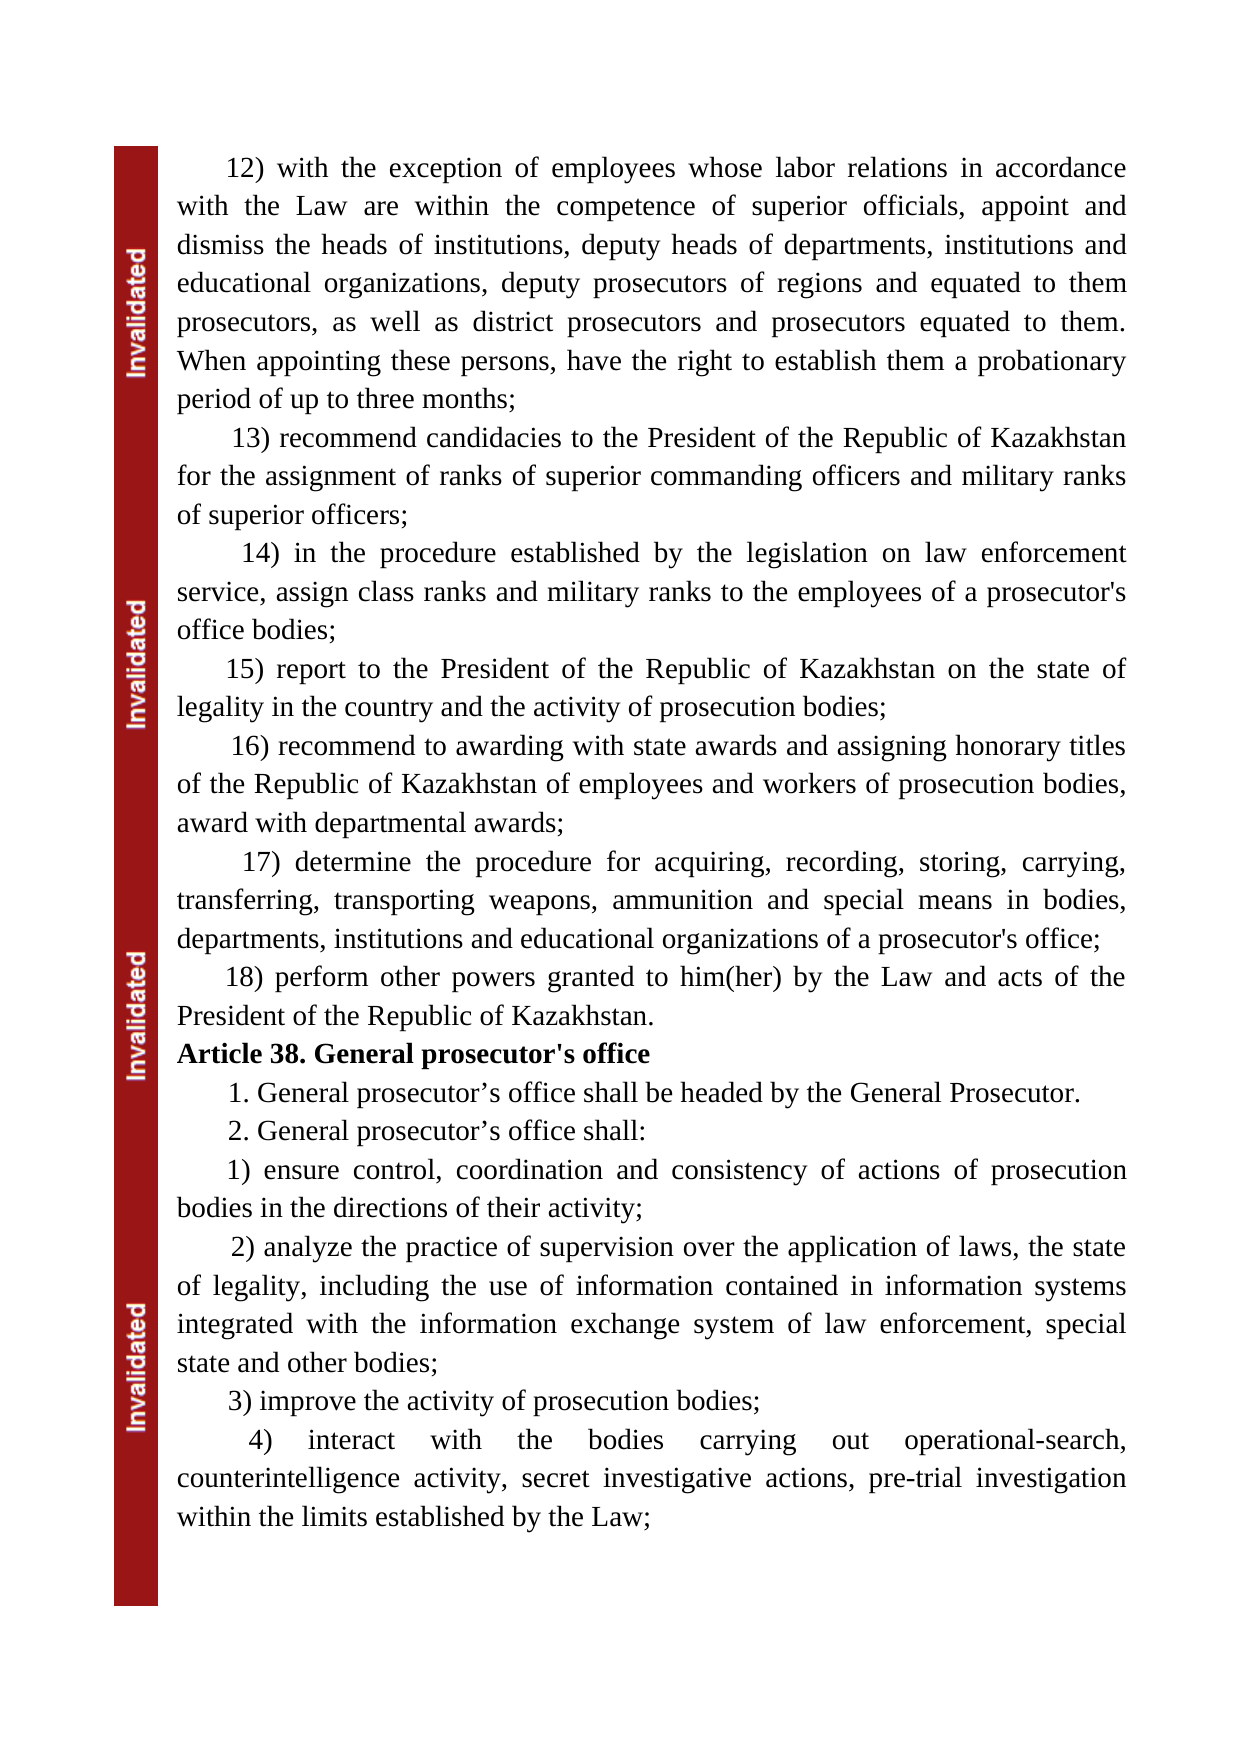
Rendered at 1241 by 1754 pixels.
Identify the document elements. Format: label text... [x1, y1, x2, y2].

text 15) report to the President of the Republic of Kazakhstan on the state of legality in the country and the activity of prosecution bodies; [112, 651, 1128, 723]
picture [114, 146, 158, 150]
text 2. General prosecutor’s office shall: [112, 1113, 1128, 1147]
text Article 38. General prosecutor's office [112, 1036, 1128, 1070]
picture [114, 954, 158, 959]
picture [114, 1532, 158, 1606]
picture [114, 1108, 158, 1113]
picture [114, 530, 158, 535]
text 14) in the procedure established by the legislation on law enforcement service, assign class ranks and military ranks to the employees of a prosecutor's office bodies; [112, 535, 1128, 646]
picture [114, 839, 158, 844]
picture [114, 646, 158, 651]
picture [114, 1147, 158, 1152]
text 17) determine the procedure for acquiring, recording, storing, carrying, transferring, transporting weapons, ammunition and special means in bodies, departments, institutions and educational organizations of a prosecutor's office; [112, 844, 1128, 954]
text 3) improve the activity of prosecution bodies; [112, 1383, 1128, 1417]
text 1) ensure control, coordination and consistency of actions of prosecution bodies in the directions of their activity; [112, 1152, 1128, 1224]
picture [114, 415, 158, 420]
picture [114, 1224, 158, 1229]
text 12) with the exception of employees whose labor relations in accordance with the Law are within the competence of superior officials, appoint and dismiss the heads of institutions, deputy heads of departments, institutions and educational organizations, deputy prosecutors of regions and equated to them prosecutors, as well as district prosecutors and prosecutors equated to them. When appointing these persons, have the right to establish them a probationary period of up to three months; [112, 150, 1128, 415]
picture [114, 1070, 158, 1075]
text 18) perform other powers granted to him(her) by the Law and acts of the President of the Republic of Kazakhstan. [112, 959, 1128, 1031]
text 13) recommend candidacies to the President of the Republic of Kazakhstan for the assignment of ranks of superior commanding officers and military ranks of superior officers; [112, 420, 1128, 530]
text 1. General prosecutor’s office shall be headed by the General Prosecutor. [112, 1075, 1128, 1108]
text 16) recommend to awarding with state awards and assigning honorary titles of the Republic of Kazakhstan of employees and workers of prosecution bodies, award with departmental awards; [112, 728, 1128, 839]
picture [114, 1031, 158, 1036]
picture [114, 1378, 158, 1383]
picture [114, 1417, 158, 1422]
picture [114, 723, 158, 728]
text 4) interact with the bodies carrying out operational-search, counterintelligence activity, secret investigative actions, pre-trial investigation within the limits established by the Law; [112, 1422, 1128, 1532]
text 2) analyze the practice of supervision over the application of laws, the state of legality, including the use of information contained in information systems integrated with the information exchange system of law enforcement, special state and other bodies; [112, 1229, 1128, 1378]
